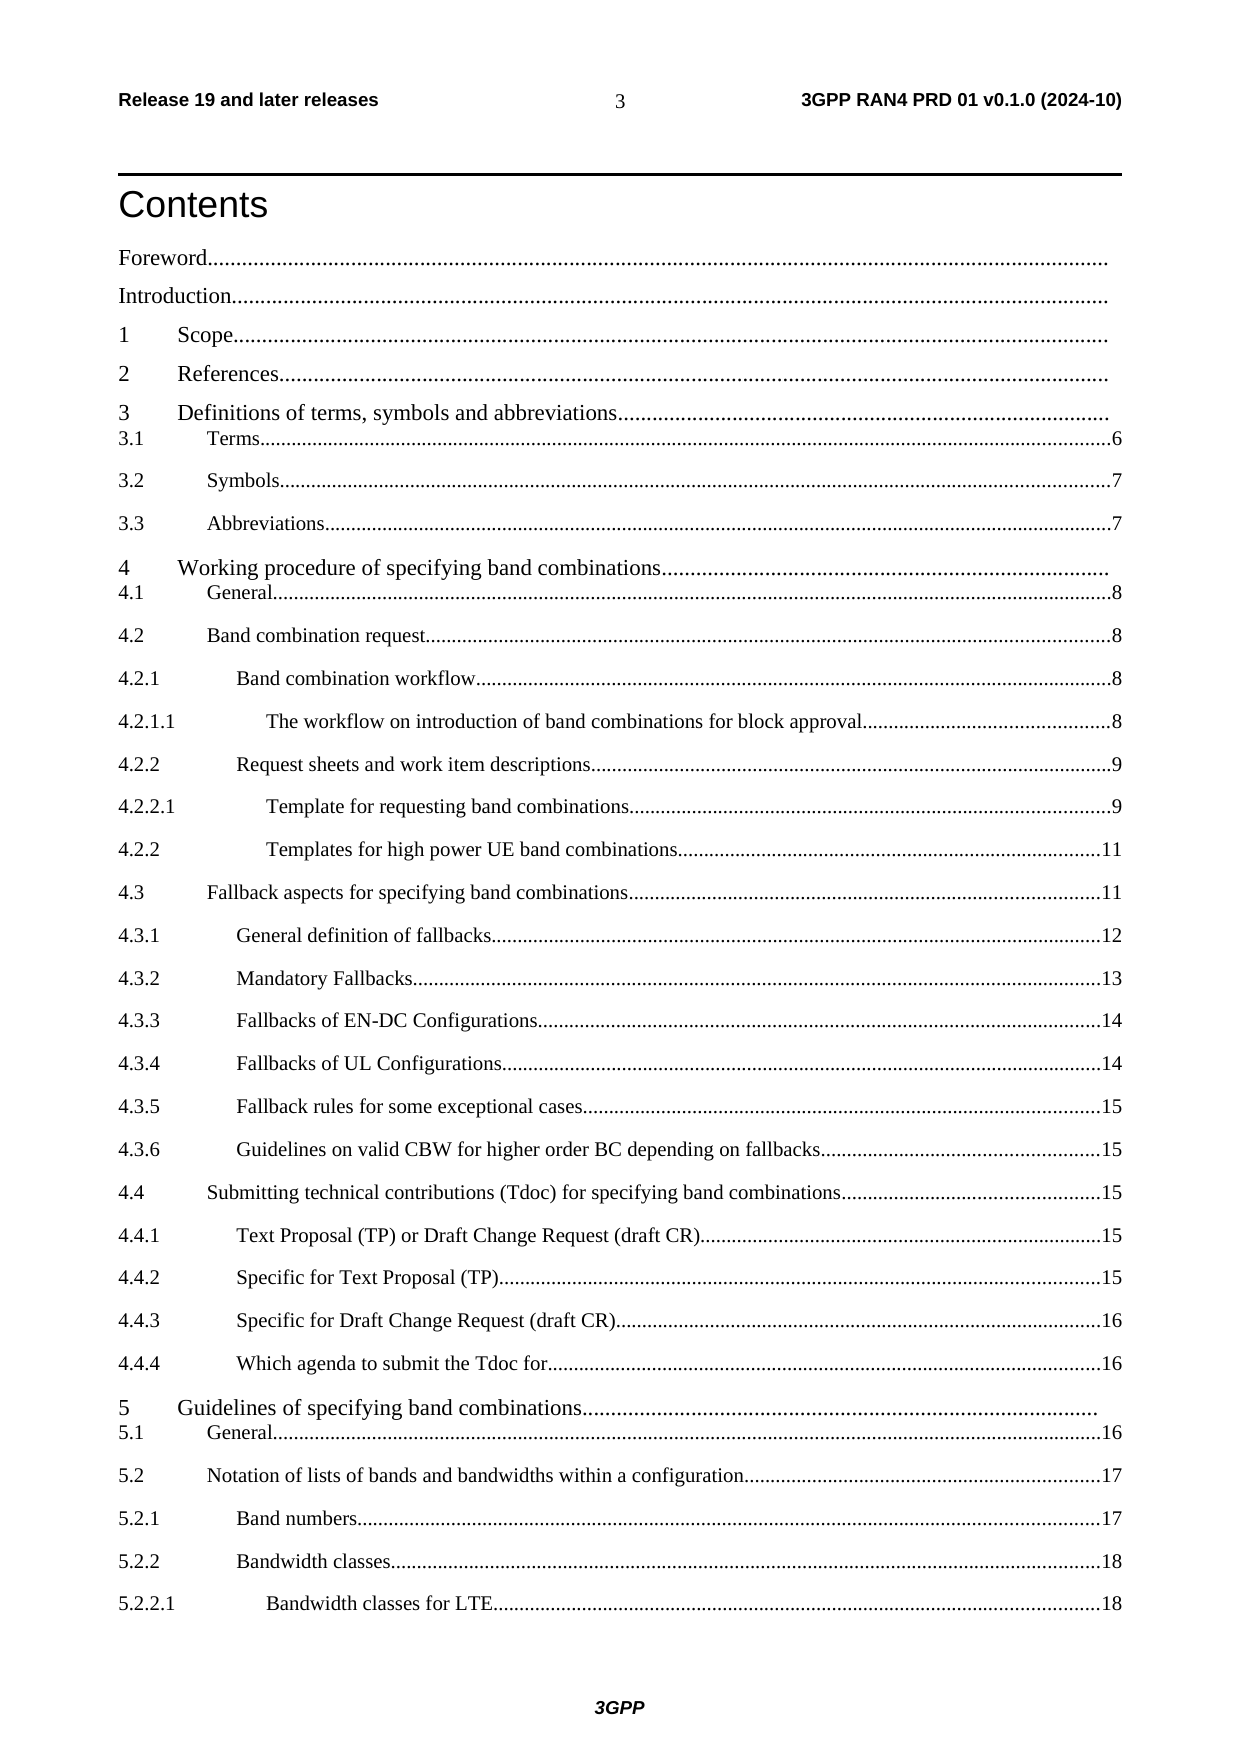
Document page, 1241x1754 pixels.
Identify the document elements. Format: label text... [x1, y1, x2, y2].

text 3.1 Terms 6 [118, 426, 1122, 449]
text 5 Guidelines of specifying band combinations 16 [118, 1394, 1078, 1420]
text 5.2 Notation of lists of bands and bandwidths within a configuration 17 [118, 1463, 1122, 1487]
text 4.4.2 Specific for Text Proposal (TP) 15 [118, 1265, 1122, 1289]
text 4.2 Band combination request 8 [118, 623, 1122, 647]
text 4.3.2 Mandatory Fallbacks 13 [118, 966, 1122, 990]
text 4.3.3 Fallbacks of EN-DC Configurations 14 [118, 1008, 1122, 1032]
text 4.1 General 8 [118, 580, 1122, 604]
text 4.4.1 Text Proposal (TP) or Draft Change Request (draft CR) 15 [118, 1222, 1122, 1247]
text 3.3 Abbreviations 7 [118, 511, 1122, 535]
text 4 Working procedure of specifying band combinations 8 [118, 554, 1078, 580]
text 4.2.2 Request sheets and work item descriptions 9 [118, 752, 1122, 776]
text 3 Definitions of terms, symbols and abbreviations 6 [118, 399, 1078, 426]
text 4.2.1 Band combination workflow 8 [118, 666, 1122, 690]
text 5.2.2.1 Bandwidth classes for LTE 18 [118, 1591, 1122, 1615]
text 5.1 General 16 [118, 1420, 1122, 1444]
text 4.3.5 Fallback rules for some exceptional cases 15 [118, 1094, 1122, 1118]
text 4.2.2.1 Template for requesting band combinations 9 [118, 794, 1122, 818]
text 4.4 Submitting technical contributions (Tdoc) for specifying band combinations 15 [118, 1180, 1122, 1204]
text 4.2.2 Templates for high power UE band combinations 11 [118, 837, 1122, 861]
text Introduction 5 [118, 283, 1078, 309]
text 3.2 Symbols 7 [118, 468, 1122, 492]
text 4.3 Fallback aspects for specifying band combinations 11 [118, 880, 1122, 904]
text 4.3.6 Guidelines on valid CBW for higher order BC depending on fallbacks 15 [118, 1137, 1122, 1161]
text Contents [118, 176, 1122, 225]
text 2 References 6 [118, 360, 1078, 387]
text Foreword 4 [118, 244, 1078, 270]
text 4.4.4 Which agenda to submit the Tdoc for 16 [118, 1351, 1122, 1375]
text 4.3.1 General definition of fallbacks 12 [118, 923, 1122, 947]
text 4.4.3 Specific for Draft Change Request (draft CR) 16 [118, 1308, 1122, 1332]
text 5.2.2 Bandwidth classes 18 [118, 1548, 1122, 1573]
text 4.2.1.1 The workflow on introduction of band combinations for block approval 8 [118, 709, 1122, 733]
text 5.2.1 Band numbers 17 [118, 1506, 1122, 1530]
text 4.3.4 Fallbacks of UL Configurations 14 [118, 1051, 1122, 1075]
text 1 Scope 6 [118, 321, 1078, 348]
